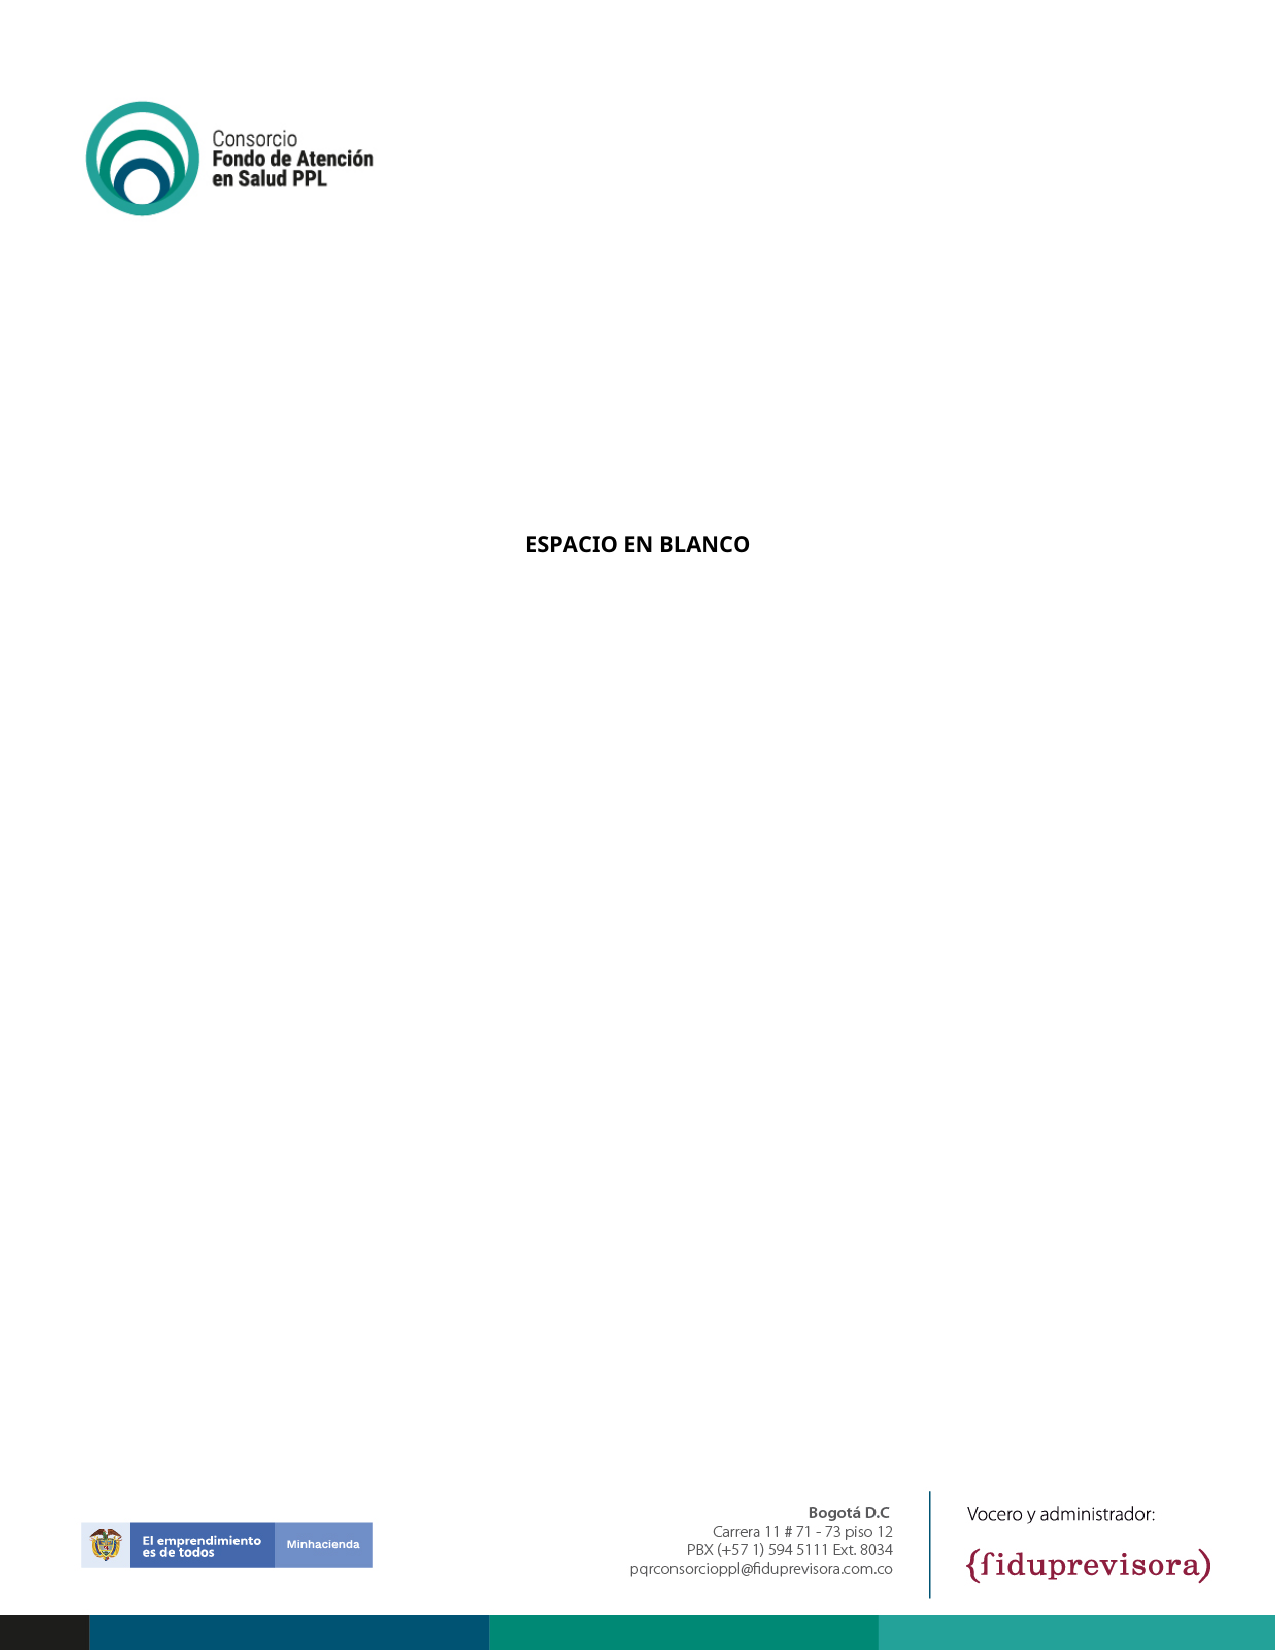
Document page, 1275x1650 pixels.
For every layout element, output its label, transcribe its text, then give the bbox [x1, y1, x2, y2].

picture [0, 1450, 1275, 1650]
picture [0, 73, 1274, 237]
text ESPACIO EN BLANCO [177, 529, 1098, 559]
